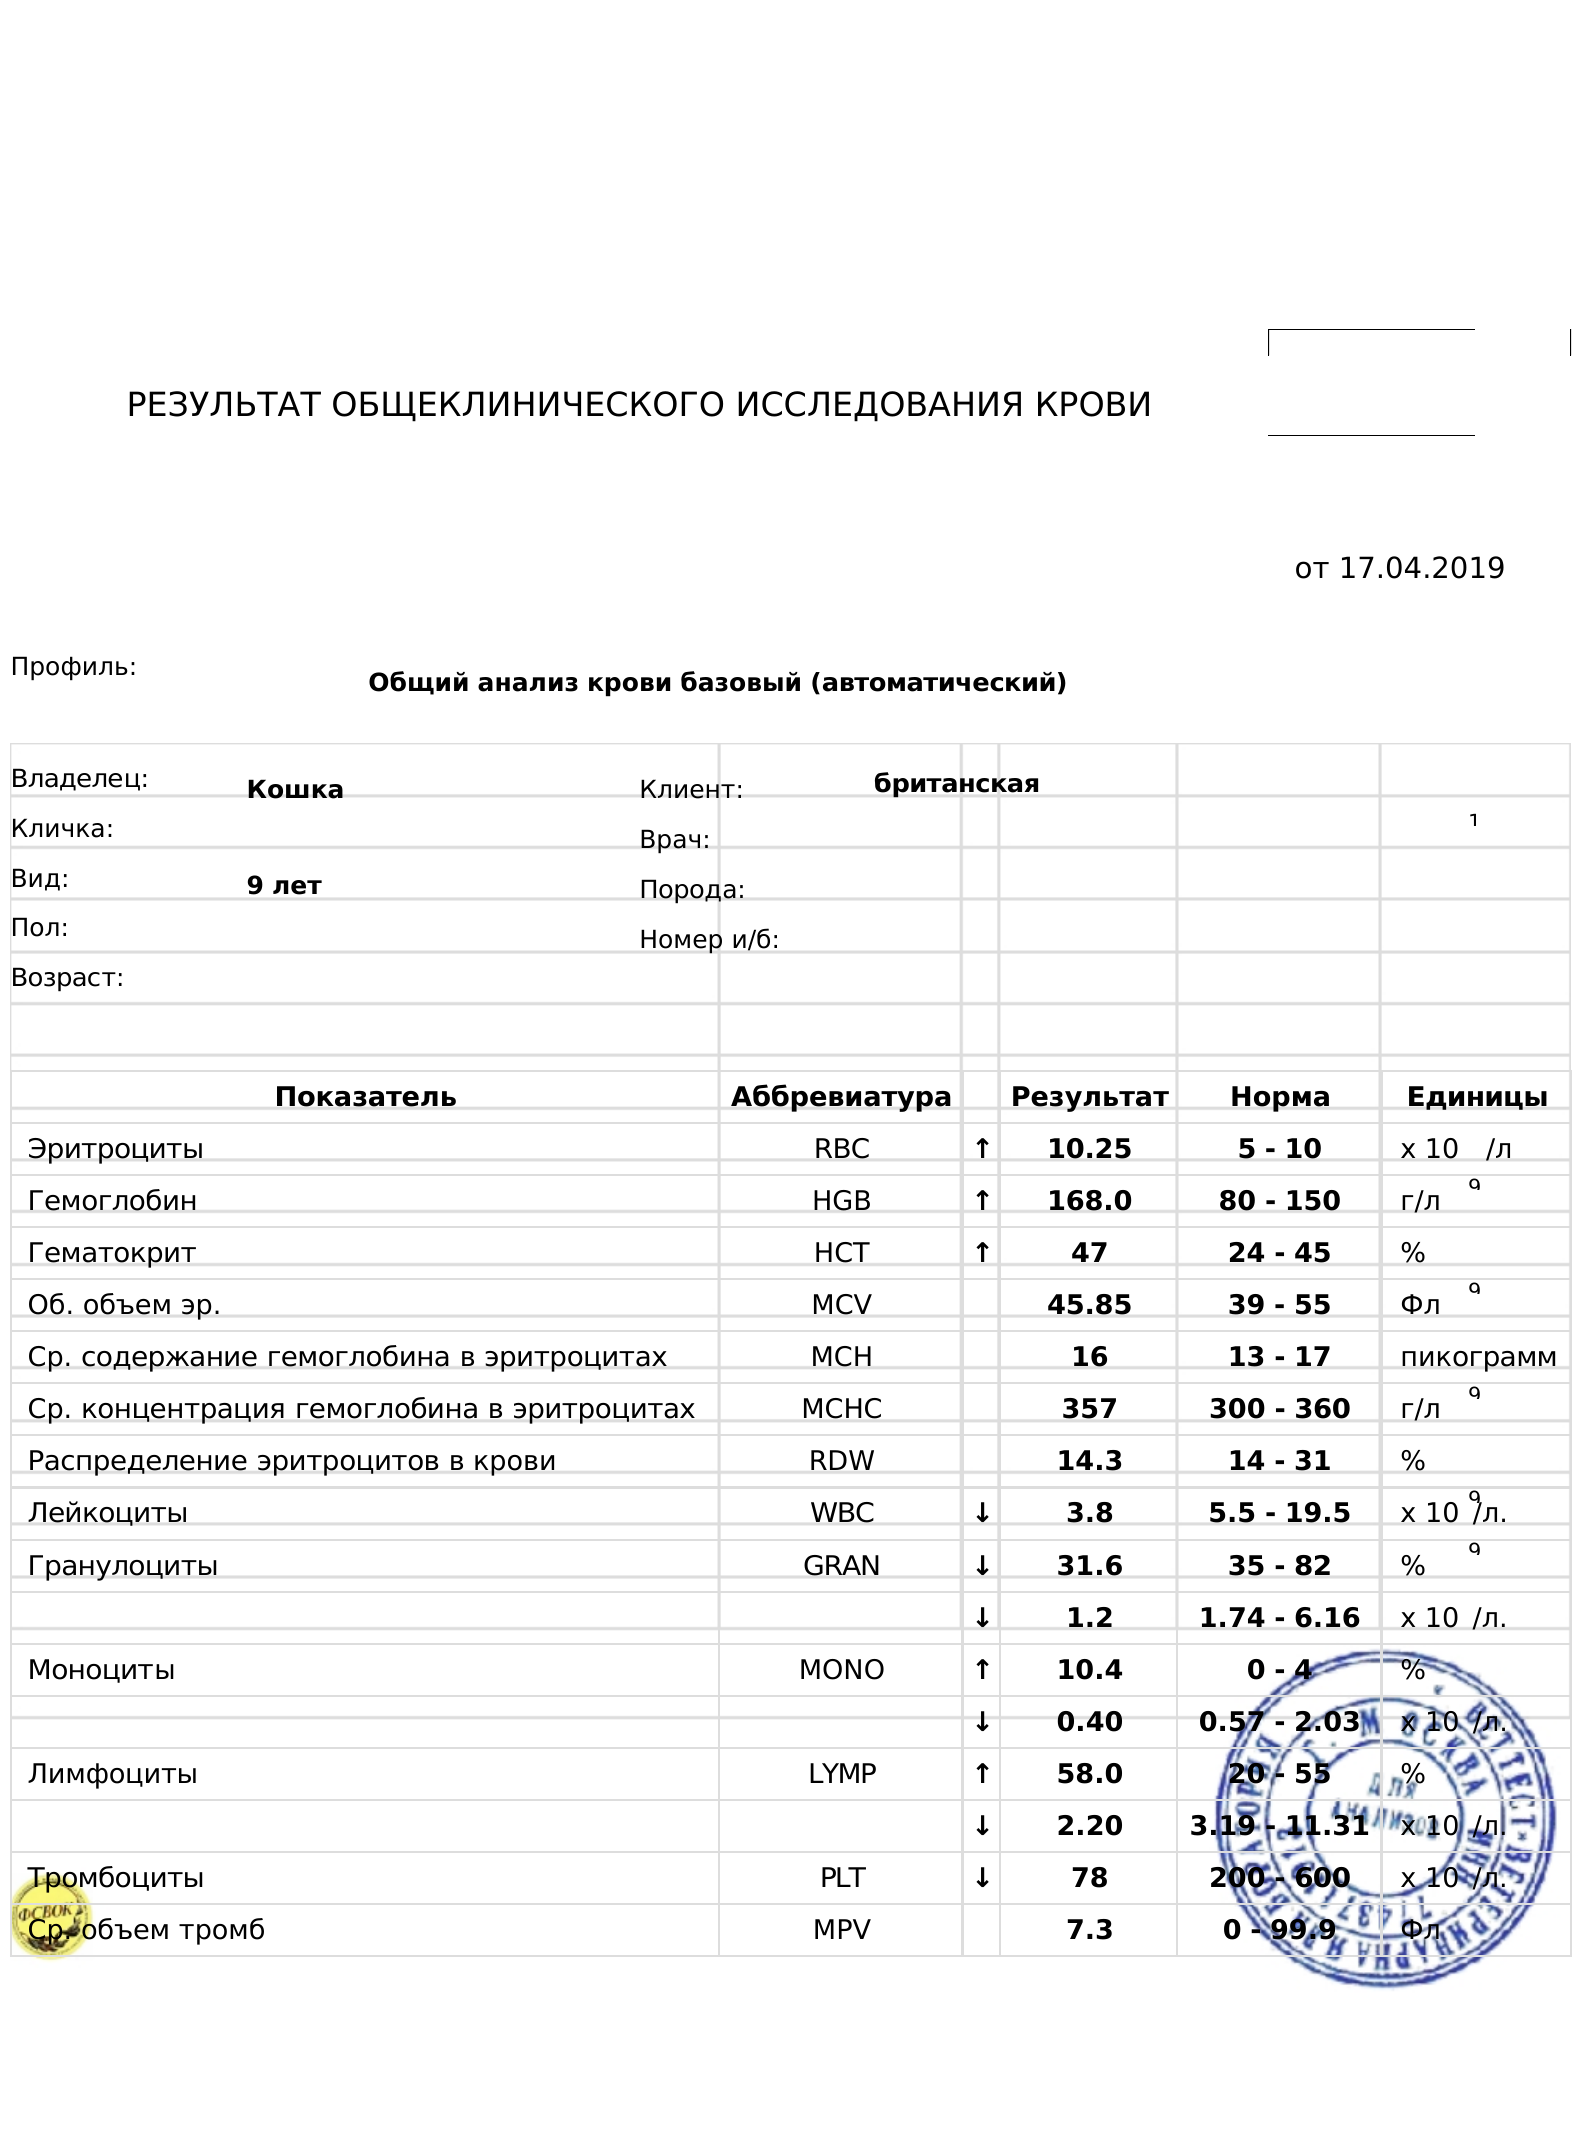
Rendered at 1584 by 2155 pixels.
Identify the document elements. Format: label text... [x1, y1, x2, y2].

table_cell [964, 1384, 999, 1434]
text Пол: [10, 914, 152, 943]
picture [10, 1957, 1571, 1996]
table_cell ↑ [964, 1228, 999, 1278]
table_cell MPV [720, 1905, 961, 1955]
table_cell 20 - 55 [1178, 1749, 1380, 1799]
table_cell ↓ [964, 1489, 999, 1538]
table_cell ↓ [964, 1541, 999, 1591]
text Врач: [639, 825, 785, 854]
table_cell ↑ [964, 1645, 999, 1695]
table_cell [12, 1593, 718, 1643]
table_cell 168.0 [1001, 1176, 1176, 1226]
table_cell 16 [1001, 1332, 1176, 1382]
text 9 лет [246, 871, 363, 900]
text от 17.04.2019 [1294, 552, 1580, 585]
table_cell 200 - 600 [1178, 1853, 1380, 1903]
table_cell 10.25 [1001, 1124, 1176, 1174]
text Возраст: [10, 963, 152, 993]
table_cell Распределение эритроцитов в крови [12, 1436, 718, 1486]
text Порода: [639, 875, 785, 904]
table_cell 1.2 [1001, 1593, 1176, 1643]
table_cell Гематокрит [12, 1228, 718, 1278]
table_cell RBC [720, 1124, 961, 1174]
table_cell 13 - 17 [1178, 1332, 1380, 1382]
table_cell RDW [720, 1436, 961, 1486]
table_cell x 10 /л. [1383, 1697, 1570, 1747]
table_cell 45.85 [1001, 1280, 1176, 1330]
table_cell % [1383, 1541, 1570, 1591]
table_cell ↓ [964, 1853, 999, 1903]
table_header Норма [1178, 1072, 1380, 1122]
table_cell ↓ [964, 1593, 999, 1643]
table_cell 80 - 150 [1178, 1176, 1380, 1226]
table_cell 2.20 [1001, 1801, 1176, 1851]
text Владелец: [10, 764, 152, 793]
table_cell 24 - 45 [1178, 1228, 1380, 1278]
table_cell ↑ [964, 1124, 999, 1174]
table_cell Тромбоциты [12, 1853, 718, 1903]
table_cell 3.19 - 11.31 [1178, 1801, 1380, 1851]
table_header [964, 1072, 999, 1122]
text Вид: [10, 864, 152, 893]
table_cell Гемоглобин [12, 1176, 718, 1226]
text Кличка: [10, 814, 152, 843]
text РЕЗУЛЬТАТ ОБЩЕКЛИНИЧЕСКОГО ИССЛЕДОВАНИЯ КРОВИ [126, 386, 1169, 424]
table_cell 5.5 - 19.5 [1178, 1489, 1380, 1538]
table_cell [720, 1593, 961, 1643]
table_cell GRAN [720, 1541, 961, 1591]
table_cell LYMP [720, 1749, 961, 1799]
table_cell пикограмм [1383, 1332, 1570, 1382]
table_cell HGB [720, 1176, 961, 1226]
table_cell WBC [720, 1489, 961, 1538]
table_cell 0.40 [1001, 1697, 1176, 1747]
table_cell x 10 /л. [1383, 1801, 1570, 1851]
table_cell 300 - 360 [1178, 1384, 1380, 1434]
table_cell [12, 1697, 718, 1747]
table_cell х 10 /л [1383, 1124, 1570, 1174]
table_cell Моноциты [12, 1645, 718, 1695]
table_cell ↑ [964, 1176, 999, 1226]
table_cell ↑ [964, 1749, 999, 1799]
table_cell 7.3 [1001, 1905, 1176, 1955]
text Номер и/б: [639, 925, 785, 954]
text британская [874, 769, 1580, 798]
table_cell MCV [720, 1280, 961, 1330]
table_cell 39 - 55 [1178, 1280, 1380, 1330]
table_header Результат [1001, 1072, 1176, 1122]
table_cell [964, 1280, 999, 1330]
table_cell 3.8 [1001, 1489, 1176, 1538]
table_cell 0 - 99.9 [1178, 1905, 1380, 1955]
table_cell 14.3 [1001, 1436, 1176, 1486]
table_cell г/л [1383, 1176, 1570, 1226]
text Общий анализ крови базовый (автоматический) [368, 668, 1580, 697]
table_header Единицы [1383, 1072, 1570, 1122]
table_cell г/л [1383, 1384, 1570, 1434]
table_cell Фл [1383, 1280, 1570, 1330]
table_cell 78 [1001, 1853, 1176, 1903]
table_cell Ср. содержание гемоглобина в эритроцитах [12, 1332, 718, 1382]
table_cell [964, 1905, 999, 1955]
table_cell Об. объем эр. [12, 1280, 718, 1330]
table_cell [720, 1801, 961, 1851]
table_cell ↓ [964, 1801, 999, 1851]
table_cell MONO [720, 1645, 961, 1695]
table_cell 47 [1001, 1228, 1176, 1278]
table_cell 10.4 [1001, 1645, 1176, 1695]
table_cell [964, 1332, 999, 1382]
table_cell x 10 /л. [1383, 1853, 1570, 1903]
table_cell 0.57 - 2.03 [1178, 1697, 1380, 1747]
table_cell ↓ [964, 1697, 999, 1747]
table_cell Лимфоциты [12, 1749, 718, 1799]
table_cell 1.74 - 6.16 [1178, 1593, 1380, 1643]
table_cell [720, 1697, 961, 1747]
table_cell MCHC [720, 1384, 961, 1434]
table_cell 14 - 31 [1178, 1436, 1380, 1486]
text Профиль: [10, 652, 263, 681]
table_cell Ср. концентрация гемоглобина в эритроцитах [12, 1384, 718, 1434]
table_cell % [1383, 1228, 1570, 1278]
table_cell HCT [720, 1228, 961, 1278]
text Клиент: [639, 775, 785, 804]
table_cell 357 [1001, 1384, 1176, 1434]
table_cell MCH [720, 1332, 961, 1382]
table_cell 58.0 [1001, 1749, 1176, 1799]
table_cell x 10 /л. [1383, 1593, 1570, 1643]
text Кошка [246, 775, 363, 804]
table_cell 0 - 4 [1178, 1645, 1380, 1695]
picture [10, 743, 1571, 1070]
table_header Показатель [12, 1072, 718, 1122]
table_cell Лейкоциты [12, 1489, 718, 1538]
table_cell % [1383, 1436, 1570, 1486]
table_cell 35 - 82 [1178, 1541, 1380, 1591]
table_cell Гранулоциты [12, 1541, 718, 1591]
table_cell Ср. объем тромб [12, 1905, 718, 1955]
table_cell Эритроциты [12, 1124, 718, 1174]
table_cell 5 - 10 [1178, 1124, 1380, 1174]
table_cell [964, 1436, 999, 1486]
table_header Аббревиатура [720, 1072, 961, 1122]
table_cell x 10 /л. [1383, 1489, 1570, 1538]
table_cell PLT [720, 1853, 961, 1903]
table_cell % [1383, 1749, 1570, 1799]
table_cell [12, 1801, 718, 1851]
table_cell Фл [1383, 1905, 1570, 1955]
table_cell % [1383, 1645, 1570, 1695]
table_cell 31.6 [1001, 1541, 1176, 1591]
